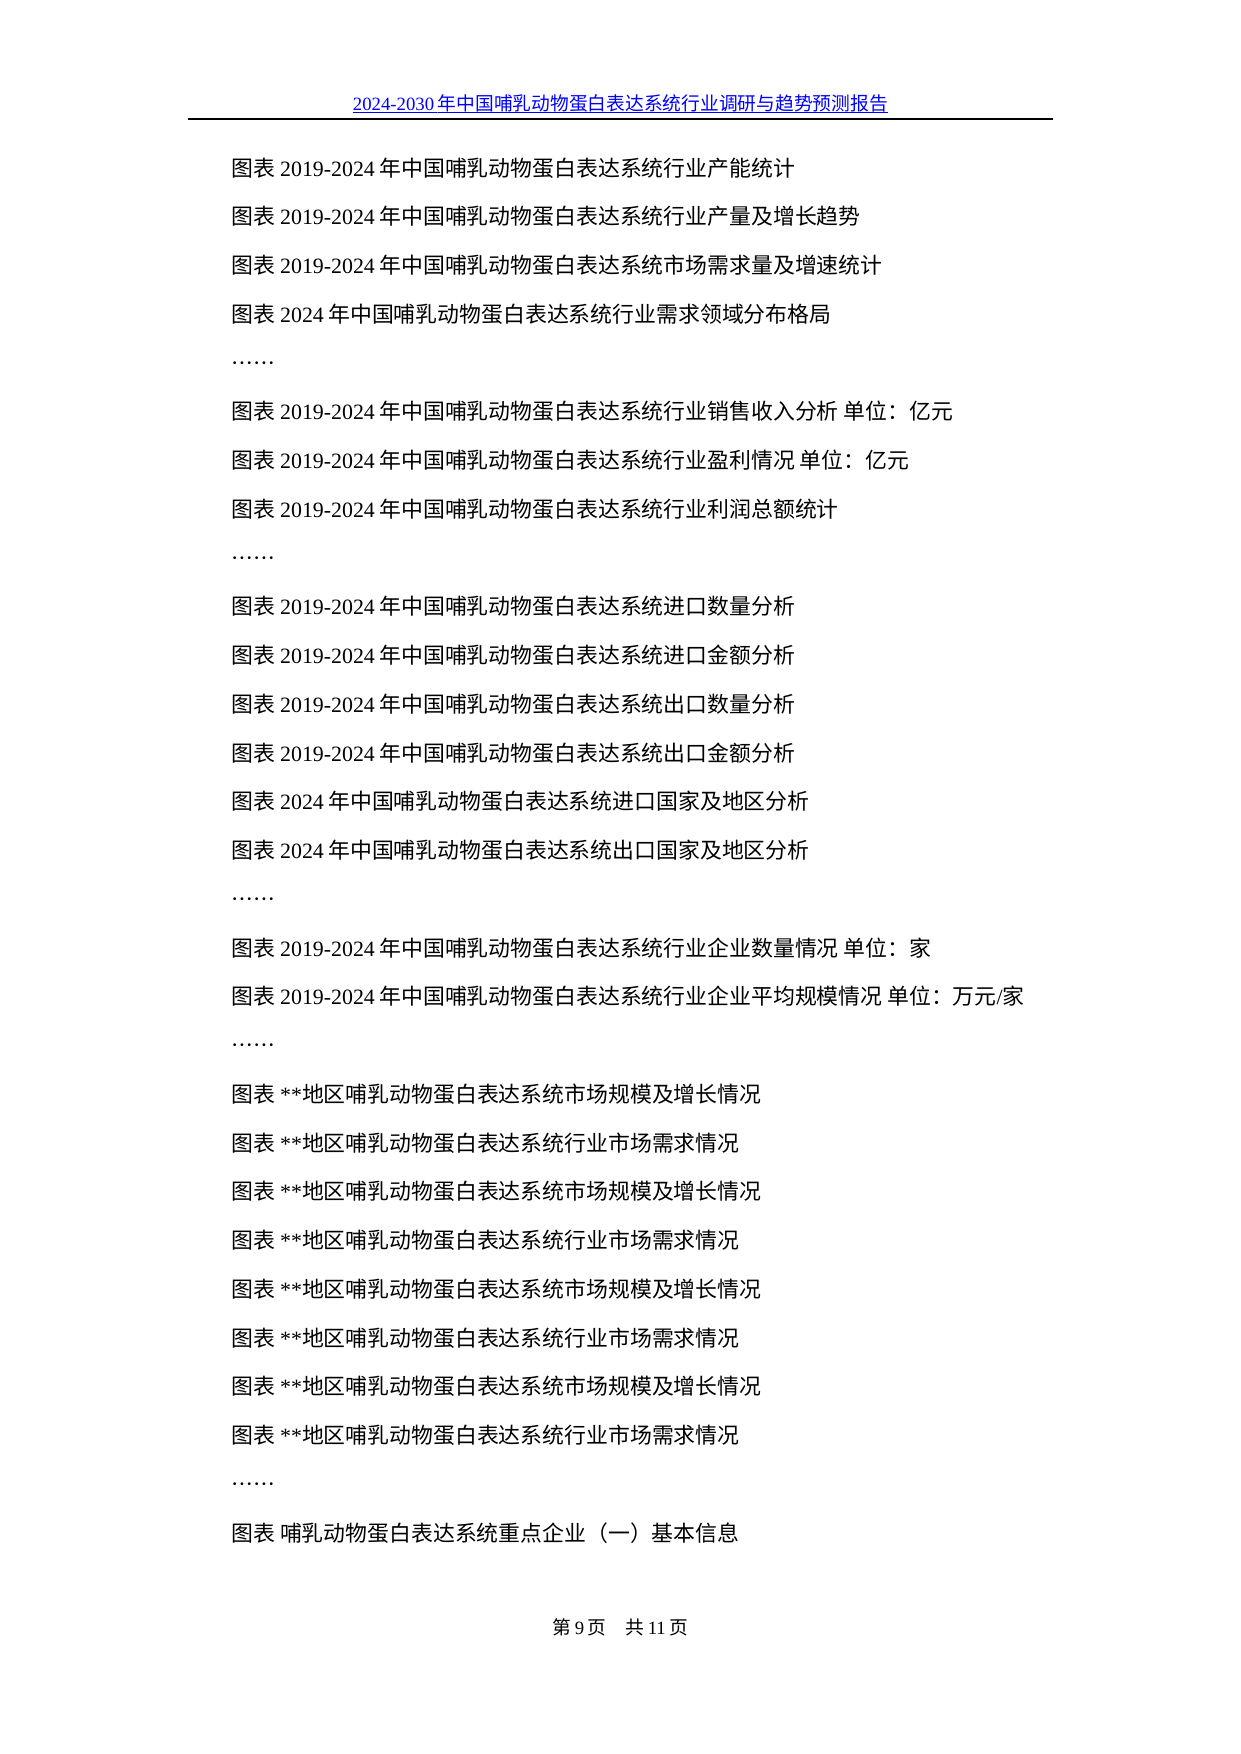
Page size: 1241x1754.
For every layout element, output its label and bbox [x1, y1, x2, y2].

text [187, 150, 1053, 1548]
